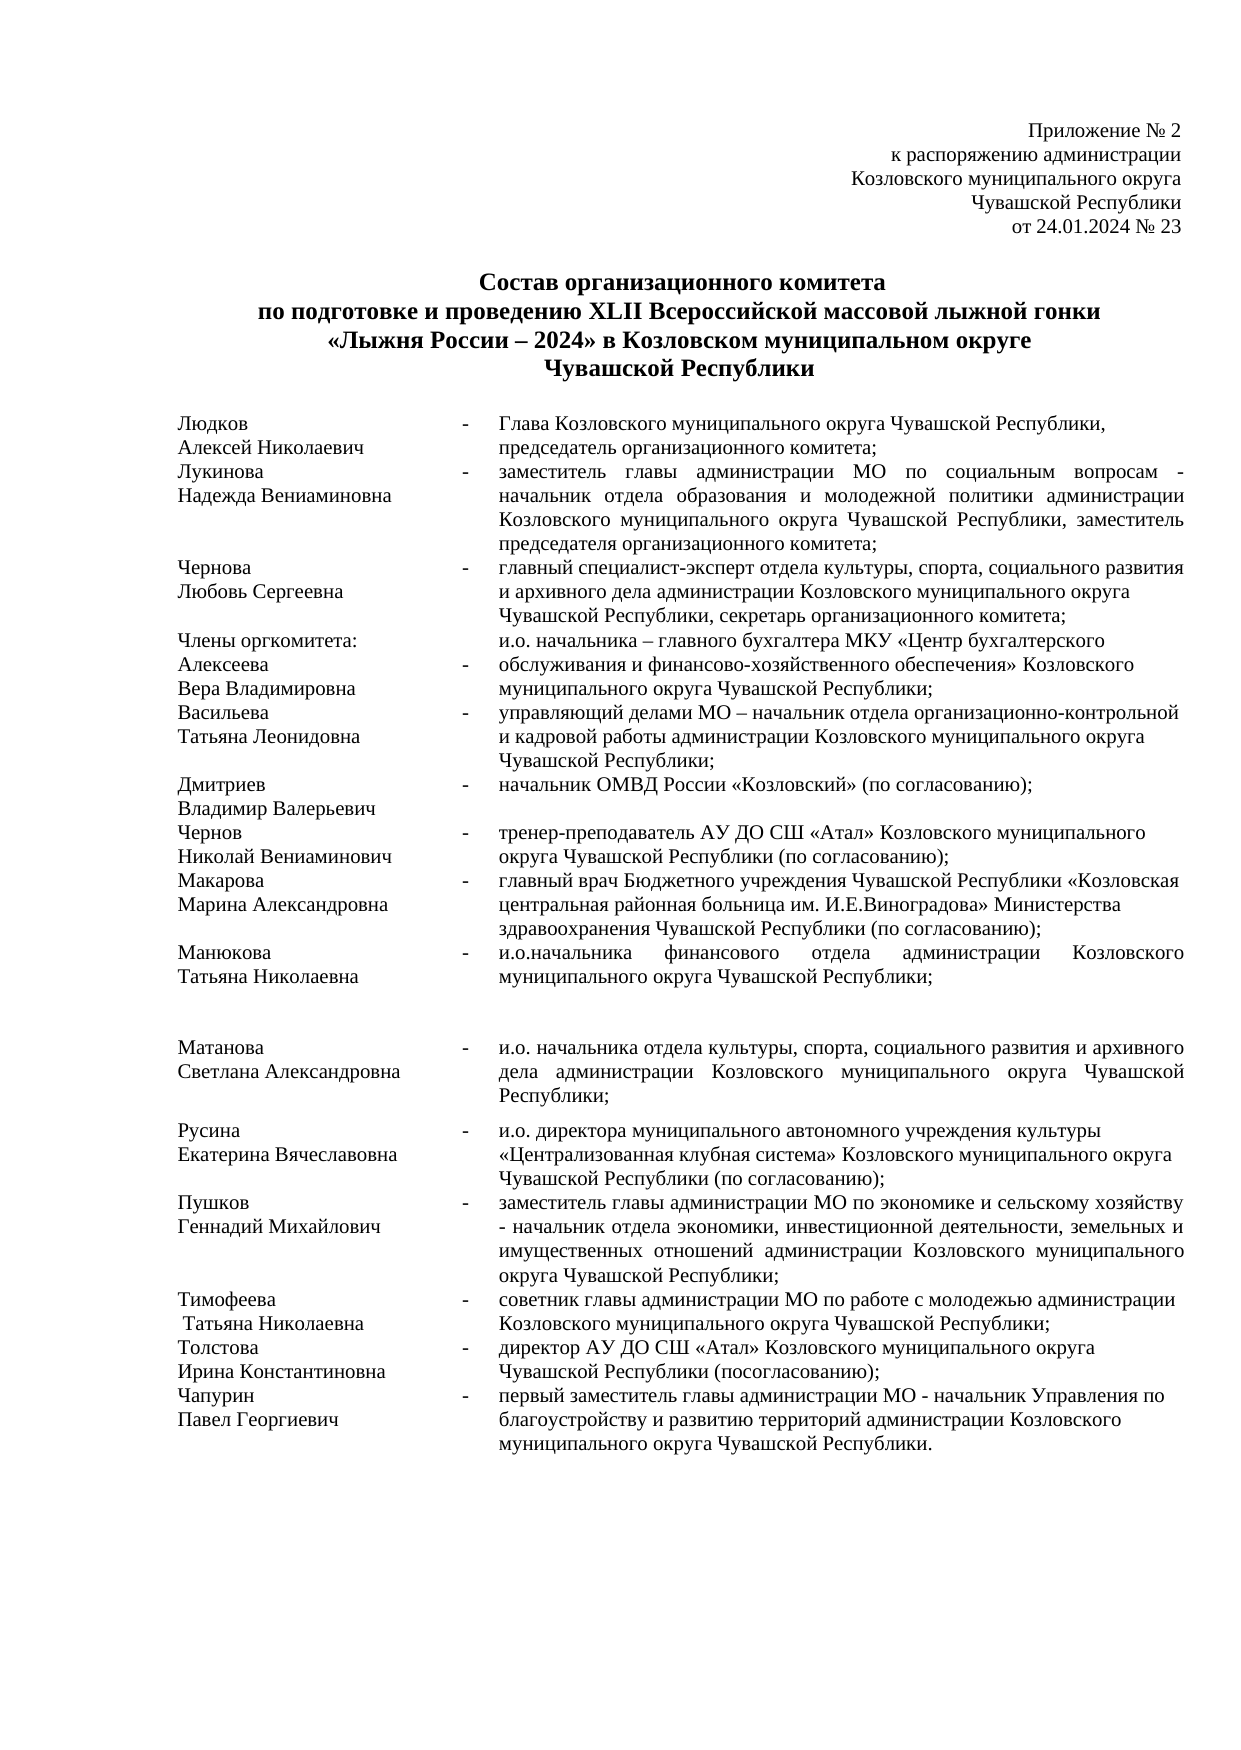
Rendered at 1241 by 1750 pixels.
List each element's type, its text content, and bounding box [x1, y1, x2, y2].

table_cell Васильева Татьяна Леонидовна [166, 700, 443, 772]
table_cell первый заместитель главы администрации МО - начальник Управления по благоустройству и развитию территорий администрации Козловского муниципального округа Чувашской Республики. [488, 1383, 1196, 1455]
text от 24.01.2024 № 23 [177, 214, 1181, 238]
table_cell - [443, 820, 487, 868]
table_cell - [443, 1035, 487, 1118]
table_cell Толстова Ирина Константиновна [166, 1335, 443, 1383]
text Чувашской Республики [177, 190, 1181, 214]
table_header - [443, 411, 487, 459]
table_cell - [443, 1383, 487, 1455]
table_cell Пушков Геннадий Михайлович [166, 1190, 443, 1287]
table_cell Макарова Марина Александровна [166, 868, 443, 940]
table_cell Члены оргкомитета: Алексеева Вера Владимировна [166, 628, 443, 700]
table_cell советник главы администрации МО по работе с молодежью администрации Козловского муниципального округа Чувашской Республики; [488, 1287, 1196, 1335]
table_cell тренер-преподаватель АУ ДО СШ «Атал» Козловского муниципального округа Чувашской Республики (по согласованию); [488, 820, 1196, 868]
table_cell - [443, 772, 487, 820]
table_cell начальник ОМВД России «Козловский» (по согласованию); [488, 772, 1196, 820]
table_cell - [443, 940, 487, 1034]
table_header Глава Козловского муниципального округа Чувашской Республики, председатель организационного комитета; [488, 411, 1196, 459]
table_cell - [443, 459, 487, 555]
table_cell - [443, 1190, 487, 1287]
table_cell управляющий делами МО – начальник отдела организационно-контрольной и кадровой работы администрации Козловского муниципального округа Чувашской Республики; [488, 700, 1196, 772]
table_cell директор АУ ДО СШ «Атал» Козловского муниципального округа Чувашской Республики (посогласованию); [488, 1335, 1196, 1383]
table_cell - [443, 700, 487, 772]
table_cell - [443, 1335, 487, 1383]
text Приложение № 2 [177, 118, 1181, 142]
text к распоряжению администрации [177, 142, 1181, 166]
table_cell главный врач Бюджетного учреждения Чувашской Республики «Козловская центральная районная больница им. И.Е.Виноградова» Министерства здравоохранения Чувашской Республики (по согласованию); [488, 868, 1196, 940]
table_cell и.о. начальника – главного бухгалтера МКУ «Центр бухгалтерского обслуживания и финансово-хозяйственного обеспечения» Козловского муниципального округа Чувашской Республики; [488, 628, 1196, 700]
table_cell - [443, 628, 487, 700]
table_cell и.о. начальника отдела культуры, спорта, социального развития и архивного дела администрации Козловского муниципального округа Чувашской Республики; [488, 1035, 1196, 1118]
text «Лыжня России – 2024» в Козловском муниципальном округе [177, 325, 1181, 353]
table_cell Русина Екатерина Вячеславовна [166, 1118, 443, 1190]
table_cell заместитель главы администрации МО по экономике и сельскому хозяйству - начальник отдела экономики, инвестиционной деятельности, земельных и имущественных отношений администрации Козловского муниципального округа Чувашской Республики; [488, 1190, 1196, 1287]
table_cell Лукинова Надежда Вениаминовна [166, 459, 443, 555]
table_cell Чернова Любовь Сергеевна [166, 555, 443, 627]
table_cell Матанова Светлана Александровна [166, 1035, 443, 1118]
table_cell Чернов Николай Вениаминович [166, 820, 443, 868]
table_cell - [443, 1287, 487, 1335]
table_cell Дмитриев Владимир Валерьевич [166, 772, 443, 820]
text Состав организационного комитета [177, 267, 1181, 296]
table_cell Тимофеева Татьяна Николаевна [166, 1287, 443, 1335]
text Чувашской Республики [177, 353, 1181, 382]
table_header Людков Алексей Николаевич [166, 411, 443, 459]
table_cell Чапурин Павел Георгиевич [166, 1383, 443, 1455]
text по подготовке и проведению XLII Всероссийской массовой лыжной гонки [177, 296, 1181, 325]
text Козловского муниципального округа [177, 166, 1181, 190]
table_cell Манюкова Татьяна Николаевна [166, 940, 443, 1034]
table_cell заместитель главы администрации МО по социальным вопросам - начальник отдела образования и молодежной политики администрации Козловского муниципального округа Чувашской Республики, заместитель председателя организационного комитета; [488, 459, 1196, 555]
table_cell и.о.начальника финансового отдела администрации Козловского муниципального округа Чувашской Республики; [488, 940, 1196, 1034]
table_cell и.о. директора муниципального автономного учреждения культуры «Централизованная клубная система» Козловского муниципального округа Чувашской Республики (по согласованию); [488, 1118, 1196, 1190]
table_cell главный специалист-эксперт отдела культуры, спорта, социального развития и архивного дела администрации Козловского муниципального округа Чувашской Республики, секретарь организационного комитета; [488, 555, 1196, 627]
table_cell - [443, 868, 487, 940]
table_cell - [443, 555, 487, 627]
table_cell - [443, 1118, 487, 1190]
